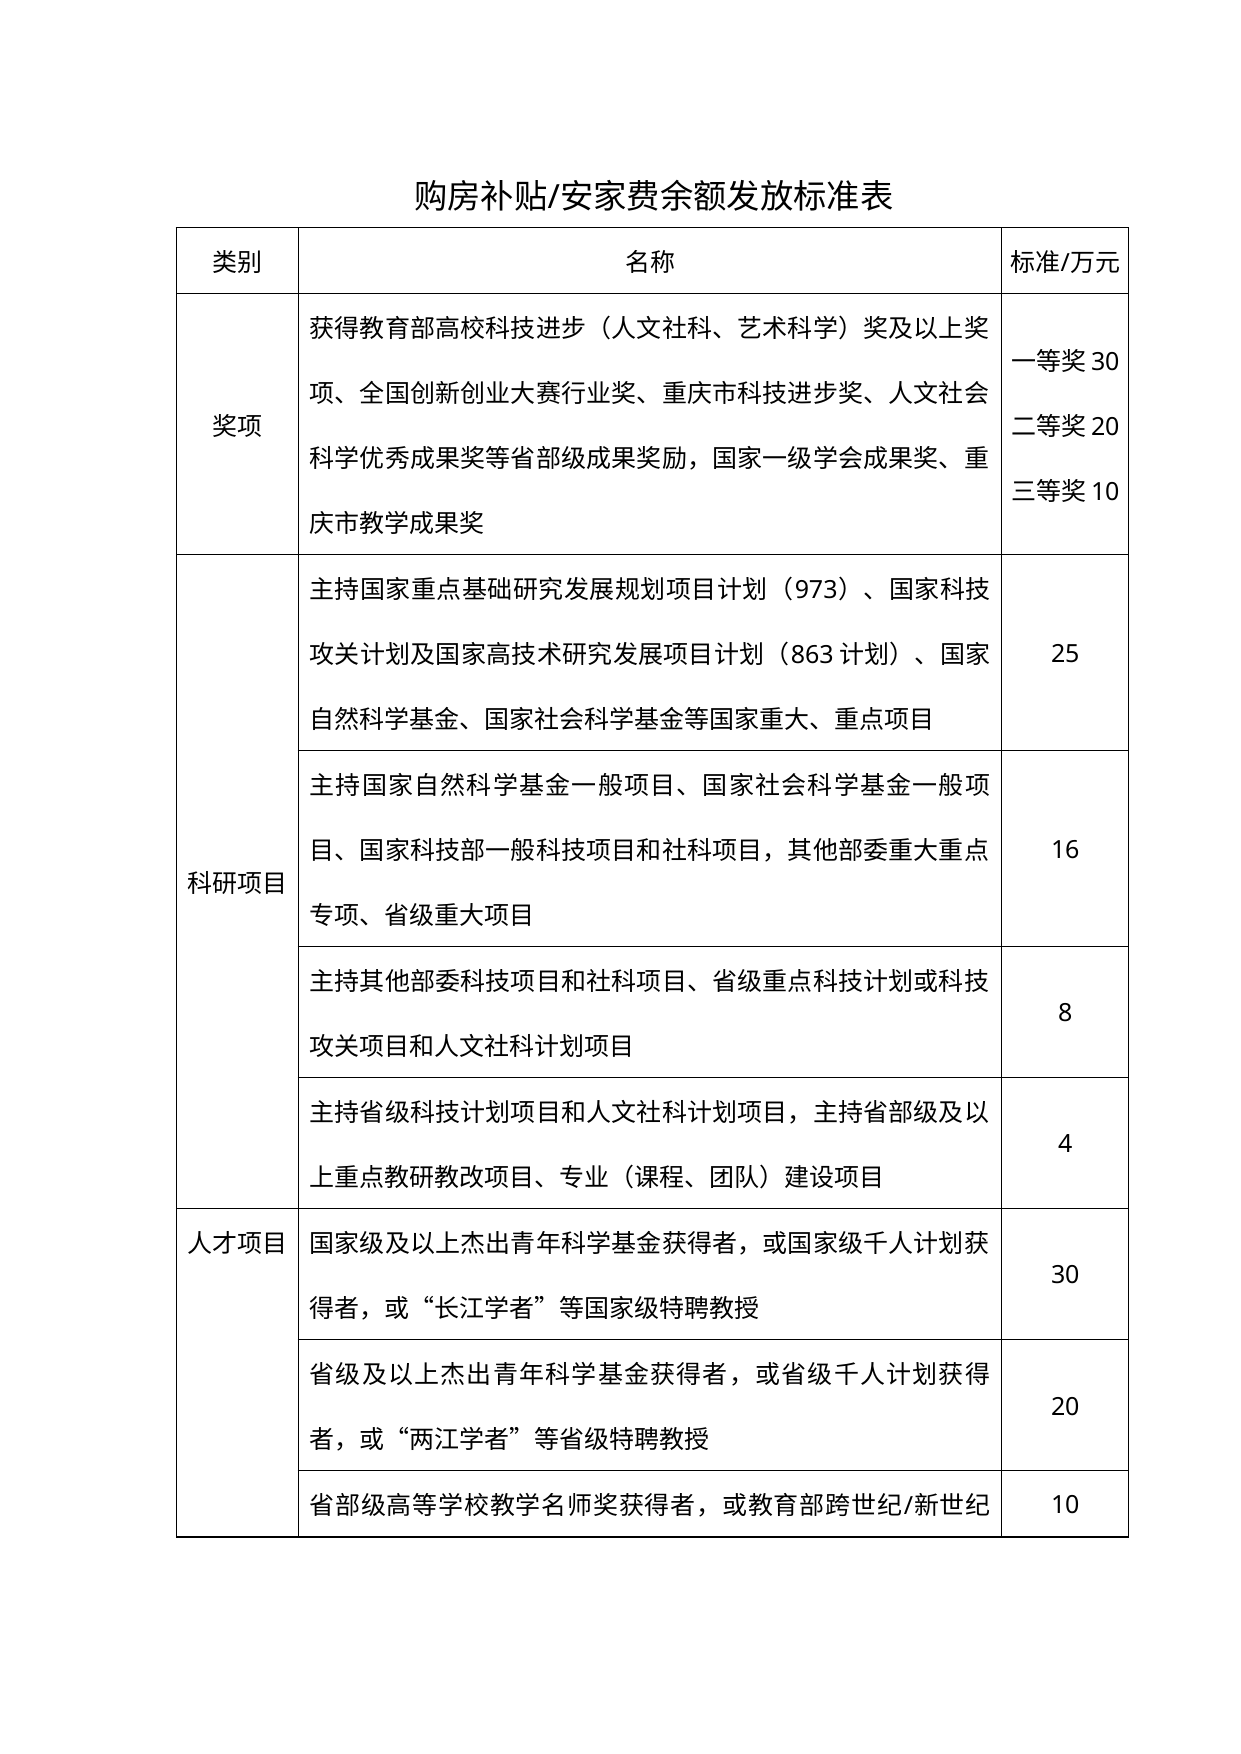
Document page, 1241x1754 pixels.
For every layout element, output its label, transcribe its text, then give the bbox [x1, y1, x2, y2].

table_cell 8 [1002, 947, 1128, 1077]
table_cell 一等奖30 二等奖20 三等奖10 [1002, 294, 1128, 554]
table_cell 获得教育部高校科技进步（人文社科、艺术科学）奖及以上奖项、全国创新创业大赛行业奖、重庆市科技进步奖、人文社会科学优秀成果奖等省部级成果奖励，国家一级学会成果奖、重庆市教学成果奖 [299, 294, 1001, 554]
table_header 类别 [177, 228, 298, 293]
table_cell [299, 1471, 1001, 1536]
table_header 标准/万元 [1002, 228, 1128, 293]
table_cell 人才项目 [177, 1209, 298, 1536]
table_cell 20 [1002, 1340, 1128, 1470]
table_header 名称 [299, 228, 1001, 293]
table_cell 10 [1002, 1471, 1128, 1536]
table_cell 16 [1002, 751, 1128, 946]
table_cell 主持其他部委科技项目和社科项目、省级重点科技计划或科技攻关项目和人文社科计划项目 [299, 947, 1001, 1077]
table_cell 25 [1002, 555, 1128, 750]
table_cell 主持国家自然科学基金一般项目、国家社会科学基金一般项目、国家科技部一般科技项目和社科项目，其他部委重大重点专项、省级重大项目 [299, 751, 1001, 946]
table_cell 主持省级科技计划项目和人文社科计划项目，主持省部级及以上重点教研教改项目、专业（课程、团队）建设项目 [299, 1078, 1001, 1208]
table_cell 奖项 [177, 294, 298, 554]
table_cell 主持国家重点基础研究发展规划项目计划（973）、国家科技攻关计划及国家高技术研究发展项目计划（863计划）、国家自然科学基金、国家社会科学基金等国家重大、重点项目 [299, 555, 1001, 750]
table_cell 30 [1002, 1209, 1128, 1339]
text 购房补贴/安家费余额发放标准表 [187, 162, 1053, 227]
table_cell 4 [1002, 1078, 1128, 1208]
table_cell 科研项目 [177, 555, 298, 1208]
table_cell 国家级及以上杰出青年科学基金获得者，或国家级千人计划获得者，或“长江学者”等国家级特聘教授 [299, 1209, 1001, 1339]
table_cell 省级及以上杰出青年科学基金获得者，或省级千人计划获得者，或“两江学者”等省级特聘教授 [299, 1340, 1001, 1470]
